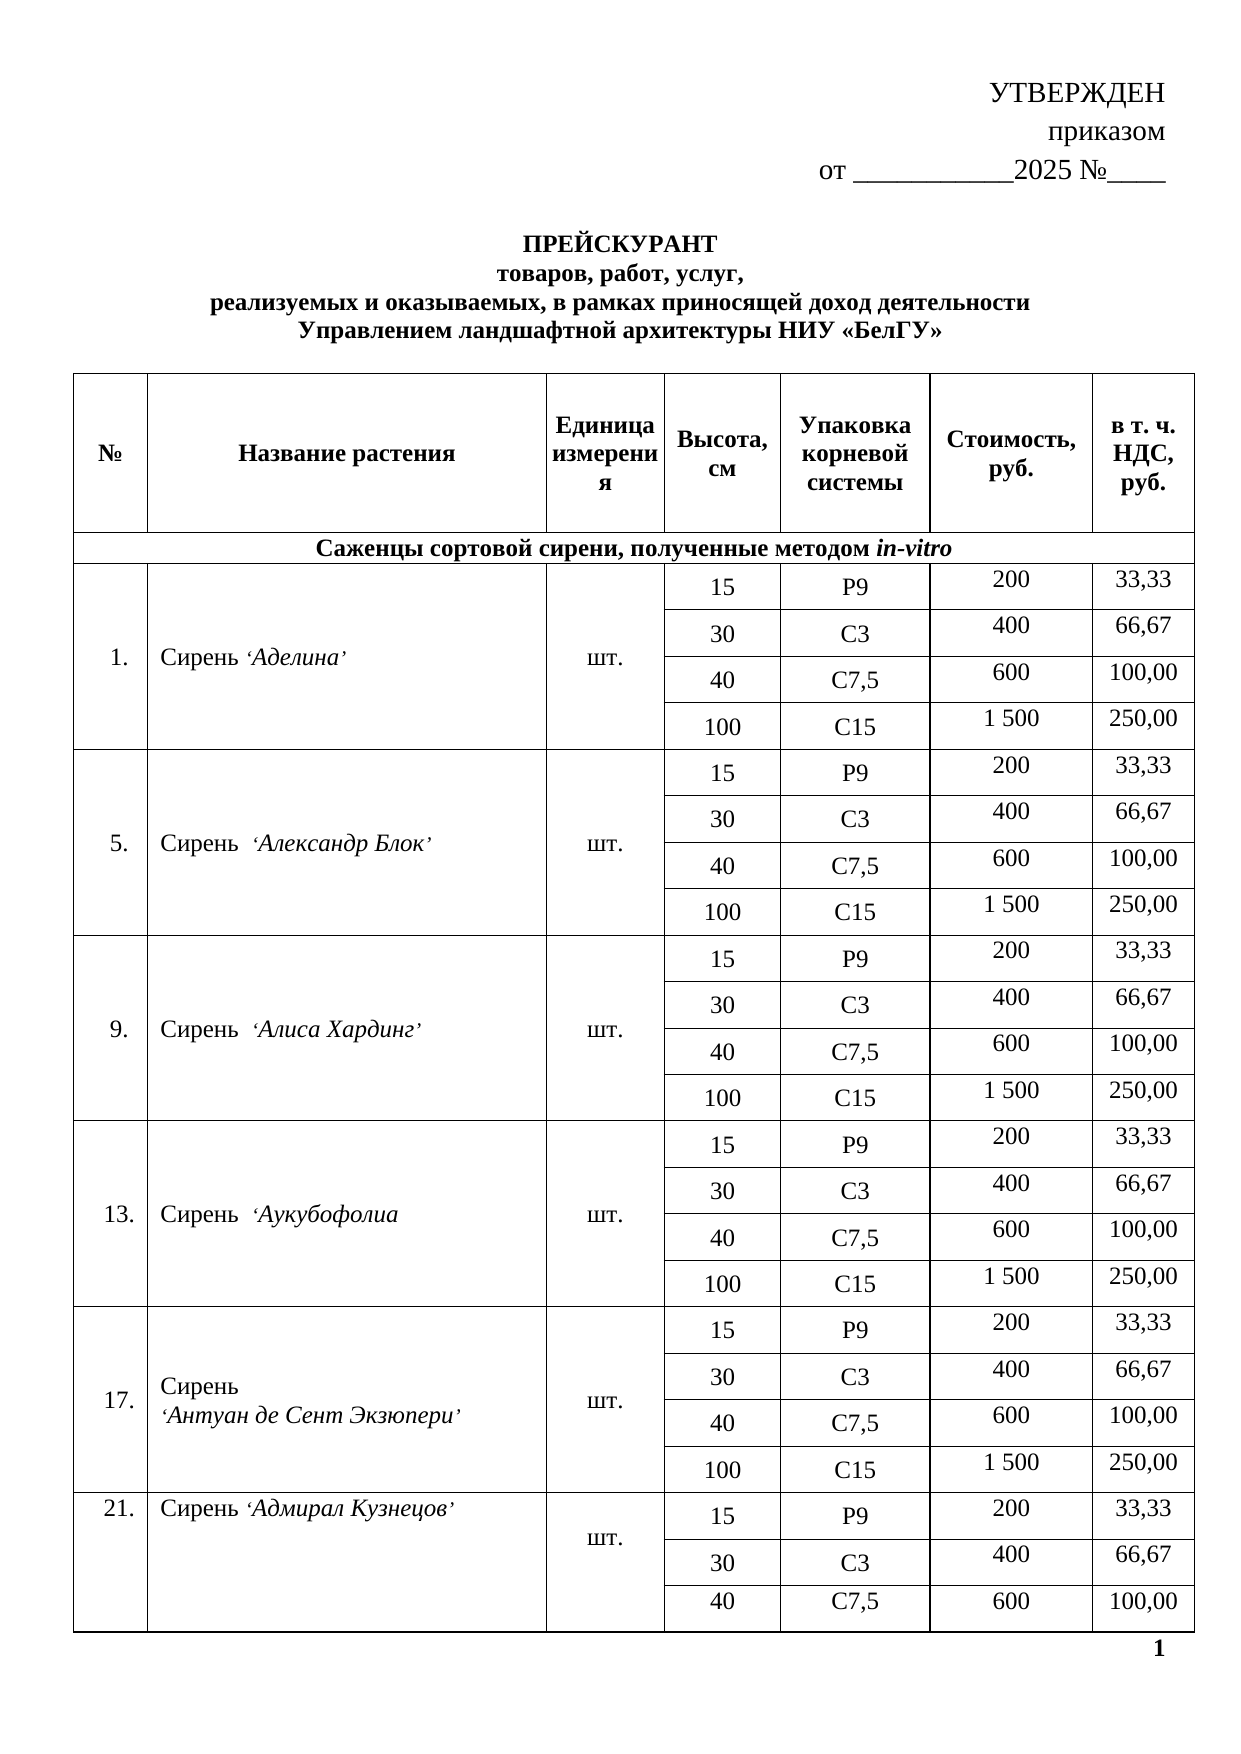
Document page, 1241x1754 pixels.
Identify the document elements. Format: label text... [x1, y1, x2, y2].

table_cell 66,67 [1093, 1354, 1194, 1399]
table_cell С7,5 [781, 843, 929, 888]
table_cell 250,00 [1093, 1261, 1194, 1306]
table_cell C15 [781, 1447, 929, 1492]
table_cell [74, 1121, 147, 1306]
table_cell С7,5 [781, 1586, 929, 1631]
table_cell Р9 [781, 1493, 929, 1538]
table_cell 15 [665, 1121, 780, 1167]
table_cell 30 [665, 796, 780, 842]
text УТВЕРЖДЕН [75, 75, 1165, 108]
table_cell С7,5 [781, 1029, 929, 1074]
table_cell С7,5 [781, 1214, 929, 1260]
table_cell Р9 [781, 1121, 929, 1167]
table_cell шт. [547, 936, 664, 1120]
table_cell 66,67 [1093, 796, 1194, 842]
table_cell С3 [781, 982, 929, 1027]
table_cell 30 [665, 1168, 780, 1213]
table_cell 15 [665, 1493, 780, 1538]
table_cell 33,33 [1093, 750, 1194, 795]
table_cell 1 500 [931, 703, 1092, 749]
table_cell 400 [931, 1354, 1092, 1399]
table_cell шт. [547, 750, 664, 934]
table_cell 15 [665, 1307, 780, 1353]
table_cell 40 [665, 843, 780, 888]
table_cell С3 [781, 1168, 929, 1213]
table_cell 40 [665, 1586, 780, 1631]
table_header Стоимость, руб. [931, 374, 1092, 532]
table_cell 1 500 [931, 889, 1092, 934]
table_cell шт. [547, 1121, 664, 1306]
table_cell 250,00 [1093, 889, 1194, 934]
table_cell шт. [547, 564, 664, 749]
table_cell 100 [665, 703, 780, 749]
table_header Единица измерения [547, 374, 664, 532]
table_cell 30 [665, 610, 780, 656]
table_cell [74, 1493, 147, 1631]
table_cell 66,67 [1093, 982, 1194, 1027]
table_header Высота, см [665, 374, 780, 532]
table_cell 100,00 [1093, 1214, 1194, 1260]
table_cell 30 [665, 1354, 780, 1399]
table_cell С7,5 [781, 1400, 929, 1446]
table_cell 1 500 [931, 1075, 1092, 1120]
table_cell Саженцы сортовой сирени, полученные методом in-vitro [74, 533, 1194, 563]
table_cell 1 500 [931, 1447, 1092, 1492]
table_cell Р9 [781, 1307, 929, 1353]
table_cell С3 [781, 610, 929, 656]
table_cell 400 [931, 796, 1092, 842]
table_cell 200 [931, 936, 1092, 981]
table_cell 100 [665, 889, 780, 934]
table_cell 66,67 [1093, 610, 1194, 656]
table_cell 40 [665, 1214, 780, 1260]
table_cell 250,00 [1093, 1447, 1194, 1492]
table_cell 100,00 [1093, 1029, 1194, 1074]
table_cell 33,33 [1093, 1121, 1194, 1167]
table_cell C15 [781, 889, 929, 934]
table_cell 40 [665, 657, 780, 702]
table_cell 250,00 [1093, 1075, 1194, 1120]
table_cell 66,67 [1093, 1540, 1194, 1585]
text Управлением ландшафтной архитектуры НИУ «БелГУ» [75, 315, 1165, 344]
table_cell 100,00 [1093, 1586, 1194, 1631]
table_header Название растения [148, 374, 546, 532]
table_cell 66,67 [1093, 1168, 1194, 1213]
table_cell 600 [931, 657, 1092, 702]
table_cell 30 [665, 982, 780, 1027]
table_header в т. ч. НДС, руб. [1093, 374, 1194, 532]
table_cell 33,33 [1093, 1493, 1194, 1538]
table_cell 200 [931, 1121, 1092, 1167]
table_cell 33,33 [1093, 1307, 1194, 1353]
table_cell 30 [665, 1540, 780, 1585]
table_cell 100 [665, 1075, 780, 1120]
table_cell [74, 1307, 147, 1492]
table_cell 15 [665, 564, 780, 609]
table_cell 250,00 [1093, 703, 1194, 749]
text приказом [75, 113, 1165, 147]
table_cell 100,00 [1093, 1400, 1194, 1446]
table_cell С3 [781, 1354, 929, 1399]
table_cell 15 [665, 750, 780, 795]
table_cell 40 [665, 1400, 780, 1446]
text реализуемых и оказываемых, в рамках приносящей доход деятельности [75, 287, 1165, 315]
table_cell 400 [931, 610, 1092, 656]
table_cell Р9 [781, 750, 929, 795]
table_cell Р9 [781, 936, 929, 981]
table_cell 600 [931, 1586, 1092, 1631]
text ПРЕЙСКУРАНТ [75, 229, 1165, 258]
table_cell шт. [547, 1307, 664, 1492]
table_cell C15 [781, 1075, 929, 1120]
table_cell 600 [931, 1214, 1092, 1260]
table_cell 1 500 [931, 1261, 1092, 1306]
table_cell Сирень ‘Антуан де Сент Экзюпери’ [148, 1307, 546, 1492]
table_cell 200 [931, 1307, 1092, 1353]
table_cell 200 [931, 1493, 1092, 1538]
table_cell 600 [931, 1400, 1092, 1446]
text от ___________2025 №____ [75, 152, 1165, 186]
table_cell C15 [781, 1261, 929, 1306]
table_cell Сирень ‘Аделина’ [148, 564, 546, 749]
table_cell 100,00 [1093, 843, 1194, 888]
table_cell C15 [781, 703, 929, 749]
table_cell С3 [781, 1540, 929, 1585]
table_cell Сирень ‘Александр Блок’ [148, 750, 546, 934]
table_cell 600 [931, 843, 1092, 888]
table_cell 100,00 [1093, 657, 1194, 702]
table_cell 200 [931, 750, 1092, 795]
table_cell [74, 936, 147, 1120]
table_cell 100 [665, 1261, 780, 1306]
table_cell 600 [931, 1029, 1092, 1074]
table_cell Сирень ‘Аукубофолиа [148, 1121, 546, 1306]
table_cell [74, 750, 147, 934]
table_cell Сирень ‘Адмирал Кузнецов’ [148, 1493, 546, 1631]
text товаров, работ, услуг, [75, 258, 1165, 287]
table_cell 200 [931, 564, 1092, 609]
table_cell С3 [781, 796, 929, 842]
table_cell 100 [665, 1447, 780, 1492]
table_cell 40 [665, 1029, 780, 1074]
table_header № [74, 374, 147, 532]
table_cell Сирень ‘Алиса Хардинг’ [148, 936, 546, 1120]
table_cell 33,33 [1093, 936, 1194, 981]
table_cell С7,5 [781, 657, 929, 702]
table_cell 15 [665, 936, 780, 981]
table_cell 400 [931, 1168, 1092, 1213]
table_cell 400 [931, 982, 1092, 1027]
table_cell 33,33 [1093, 564, 1194, 609]
table_cell 400 [931, 1540, 1092, 1585]
table_cell шт. [547, 1493, 664, 1631]
table_cell [74, 564, 147, 749]
table_header Упаковка корневой системы [781, 374, 929, 532]
table_cell Р9 [781, 564, 929, 609]
